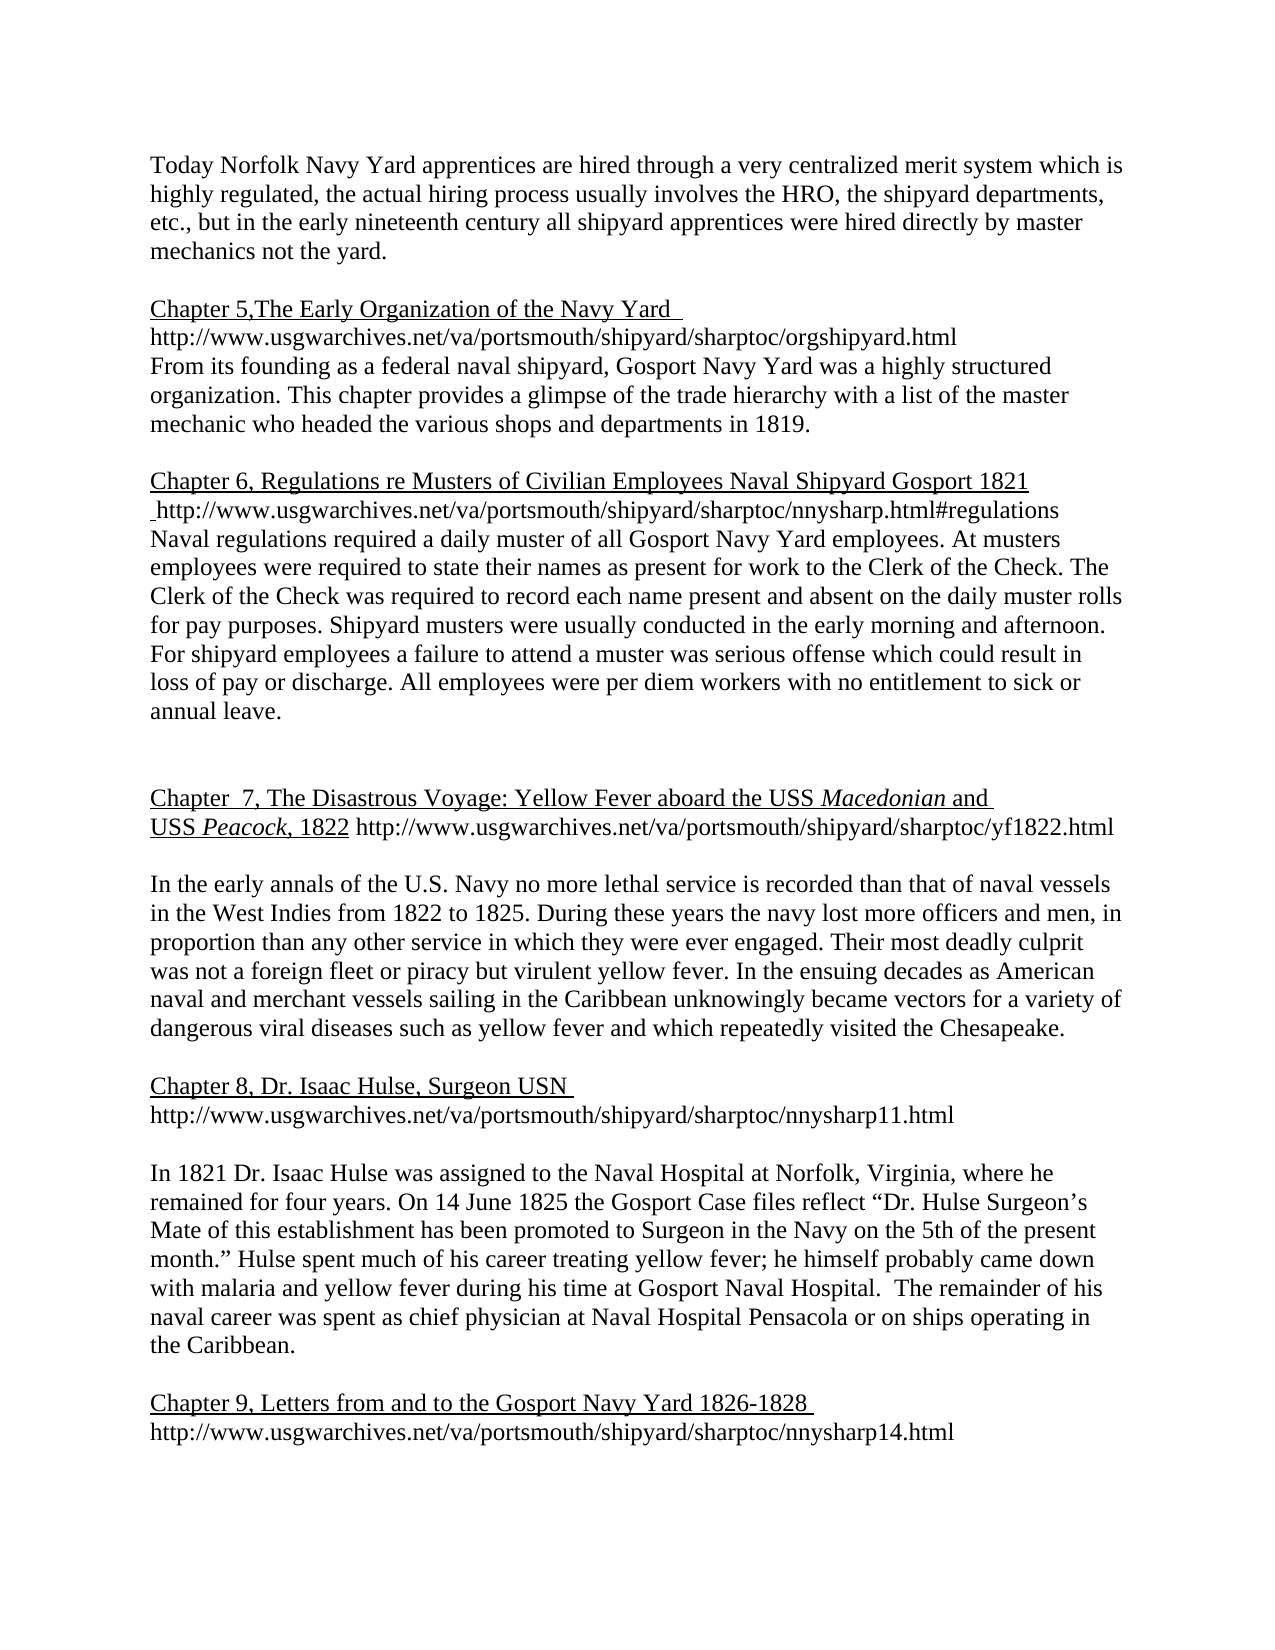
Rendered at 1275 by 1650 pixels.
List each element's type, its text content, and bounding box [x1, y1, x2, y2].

text In 1821 Dr. Isaac Hulse was assigned to the Naval Hospital at Norfolk, Virginia, where he remained for four years. On 14 June 1825 the Gosport Case files reflect “Dr. Hulse Surgeon’s Mate of this establishment has been promoted to Surgeon in the Navy on the 5th of the present month.” Hulse spent much of his career treating yellow fever; he himself probably came down with malaria and yellow fever during his time at Gosport Naval Hospital. The remainder of his naval career was spent as chief physician at Naval Hospital Pensacola or on ships operating in the Caribbean. [150, 1158, 1125, 1359]
text Chapter 8, Dr. Isaac Hulse, Surgeon USN http://www.usgwarchives.net/va/portsmouth/shipyard/sharptoc/nnysharp11.html [150, 1071, 1125, 1129]
text Today Norfolk Navy Yard apprentices are hired through a very centralized merit system which is highly regulated, the actual hiring process usually involves the HRO, the shipyard departments, etc., but in the early nineteenth century all shipyard apprentices were hired directly by master mechanics not the yard. [150, 150, 1125, 265]
text Chapter 7, The Disastrous Voyage: Yellow Fever aboard the USS Macedonian and USS Peacock, 1822 http://www.usgwarchives.net/va/portsmouth/shipyard/sharptoc/yf1822.html [150, 783, 1125, 840]
text http://www.usgwarchives.net/va/portsmouth/shipyard/sharptoc/nnysharp.html#regulations [150, 495, 1125, 524]
text In the early annals of the U.S. Navy no more lethal service is recorded than that of naval vessels in the West Indies from 1822 to 1825. During these years the navy lost more officers and men, in proportion than any other service in which they were ever engaged. Their most deadly culprit was not a foreign fleet or piracy but virulent yellow fever. In the ensuing decades as American naval and merchant vessels sailing in the Caribbean unknowingly became vectors for a variety of dangerous viral diseases such as yellow fever and which repeatedly visited the Chesapeake. [150, 869, 1125, 1042]
text Chapter 5,The Early Organization of the Navy Yard [150, 294, 1125, 322]
text Naval regulations required a daily muster of all Gosport Navy Yard employees. At musters employees were required to state their names as present for work to the Clerk of the Check. The Clerk of the Check was required to record each name present and absent on the daily muster rolls for pay purposes. Shipyard musters were usually conducted in the early morning and afternoon. For shipyard employees a failure to attend a muster was serious offense which could result in loss of pay or discharge. All employees were per diem workers with no entitlement to sick or annual leave. [150, 524, 1125, 725]
text From its founding as a federal naval shipyard, Gosport Navy Yard was a highly structured organization. This chapter provides a glimpse of the trade hierarchy with a list of the master mechanic who headed the various shops and departments in 1819. [150, 351, 1125, 437]
text Chapter 6, Regulations re Musters of Civilian Employees Naval Shipyard Gosport 1821 [150, 466, 1125, 495]
text Chapter 9, Letters from and to the Gosport Navy Yard 1826-1828 http://www.usgwarchives.net/va/portsmouth/shipyard/sharptoc/nnysharp14.html [150, 1388, 1125, 1446]
text http://www.usgwarchives.net/va/portsmouth/shipyard/sharptoc/orgshipyard.html [150, 322, 1125, 351]
